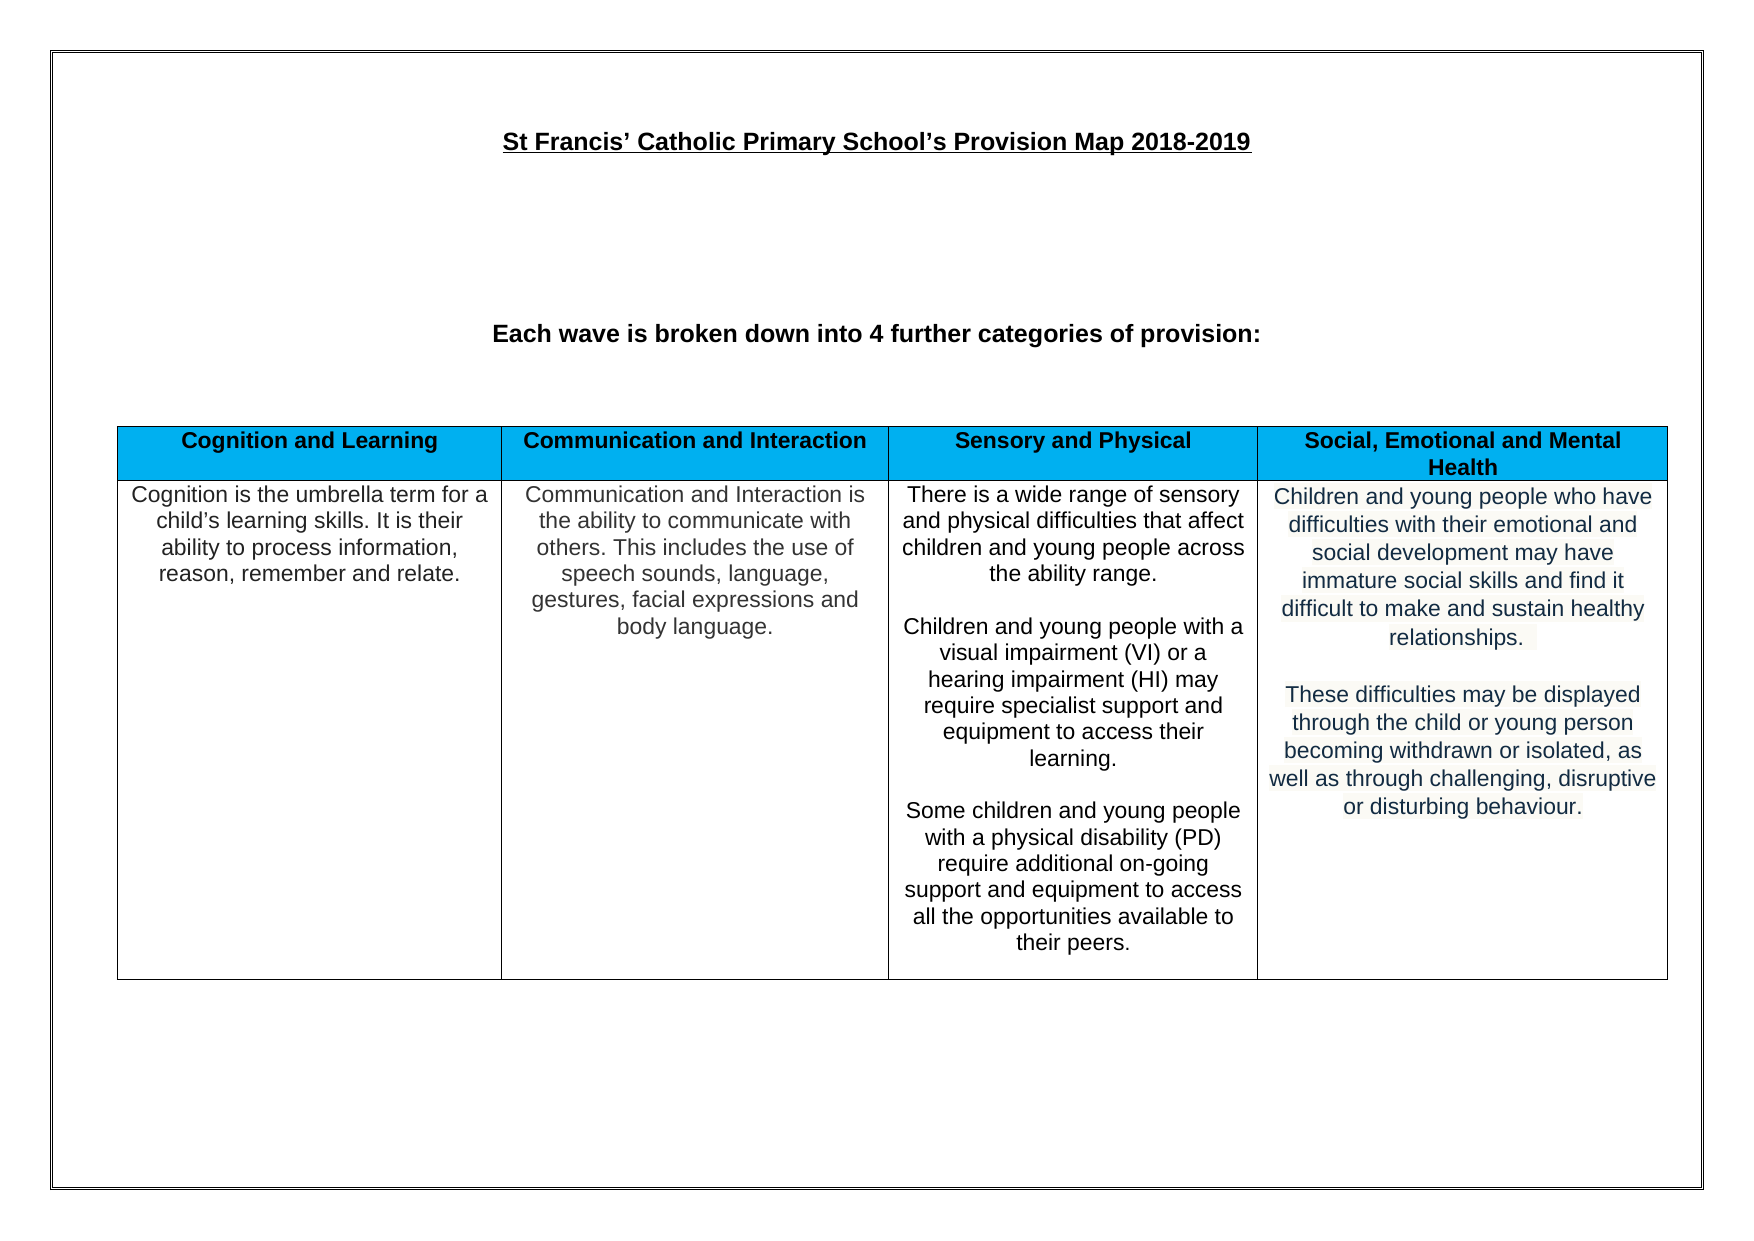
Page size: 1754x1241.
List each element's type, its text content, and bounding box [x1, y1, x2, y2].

table_cell Communication and Interaction is the ability to communicate with others. This includes the use of speech sounds, language, gestures, facial expressions and body language. [502, 481, 888, 979]
table_cell Cognition is the umbrella term for a child’s learning skills. It is their ability to process information, reason, remember and relate. [118, 481, 501, 979]
text Each wave is broken down into 4 further categories of provision: [150, 318, 1604, 347]
table_header Social, Emotional and Mental Health [1258, 427, 1667, 480]
table_cell Children and young people who have difficulties with their emotional and social development may have immature social skills and find it difficult to make and sustain healthy relationships. These difficulties may be displayed through the child or young person becoming withdrawn or isolated, as well as through challenging, disruptive or disturbing behaviour. [1258, 481, 1667, 979]
table_header Sensory and Physical [889, 427, 1257, 480]
table_header Cognition and Learning [118, 427, 501, 480]
table_header Communication and Interaction [502, 427, 888, 480]
table_cell There is a wide range of sensory and physical difficulties that affect children and young people across the ability range. Children and young people with a visual impairment (VI) or a hearing impairment (HI) may require specialist support and equipment to access their learning. Some children and young people with a physical disability (PD) require additional on-going support and equipment to access all the opportunities available to their peers. [889, 481, 1257, 979]
